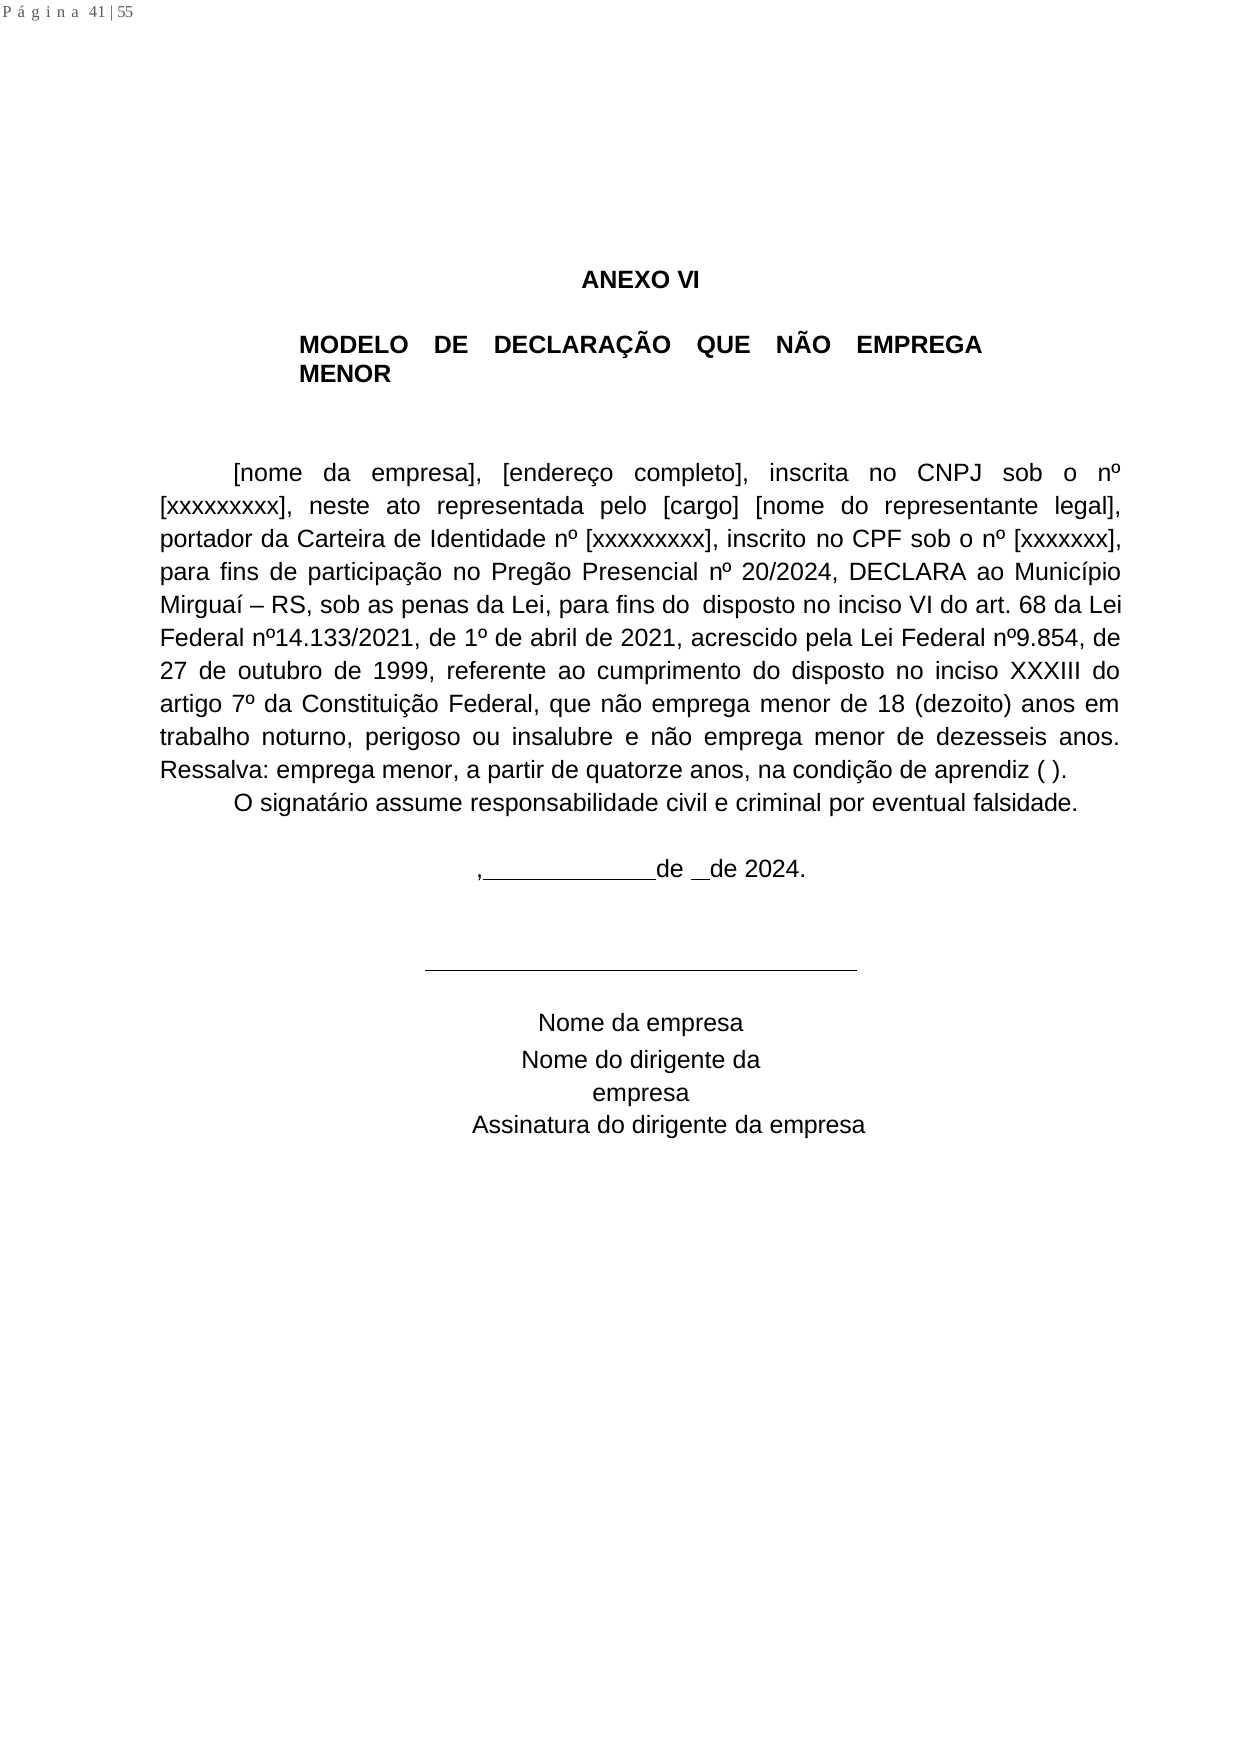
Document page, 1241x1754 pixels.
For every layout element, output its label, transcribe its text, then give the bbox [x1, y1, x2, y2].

subtitle ANEXO VI [299, 265, 983, 293]
text Nome da empresa [494, 1008, 787, 1037]
text MODELO DE DECLARAÇÃO QUE NÃO EMPREGA MENOR [299, 330, 983, 388]
text Nome do dirigente da empresa [494, 1045, 787, 1107]
text Assinatura do dirigente da empresa [472, 1111, 1146, 1139]
text [nome da empresa], [endereço completo], inscrita no CNPJ sob o nº [xxxxxxxxx], neste ato representada pelo [cargo] [nome do representante legal], portador da Carteira de Identidade nº [xxxxxxxxx], inscrito no CPF sob o nº [xxxxxxx], para fins de participação no Pregão Presencial nº 20/2024, DECLARA ao Município Mirguaí – RS, sob as penas da Lei, para fins do disposto no inciso VI do art. 68 da Lei Federal nº14.133/2021, de 1º de abril de 2021, acrescido pela Lei Federal nº9.854, de 27 de outubro de 1999, referente ao cumprimento do disposto no inciso XXXIII do artigo 7º da Constituição Federal, que não emprega menor de 18 (dezoito) anos em trabalho noturno, perigoso ou insalubre e não emprega menor de dezesseis anos. Ressalva: emprega menor, a partir de quatorze anos, na condição de aprendiz ( ). [159, 458, 1122, 784]
text O signatário assume responsabilidade civil e criminal por eventual falsidade. [233, 788, 1146, 817]
text , de de 2024. [135, 854, 1146, 883]
